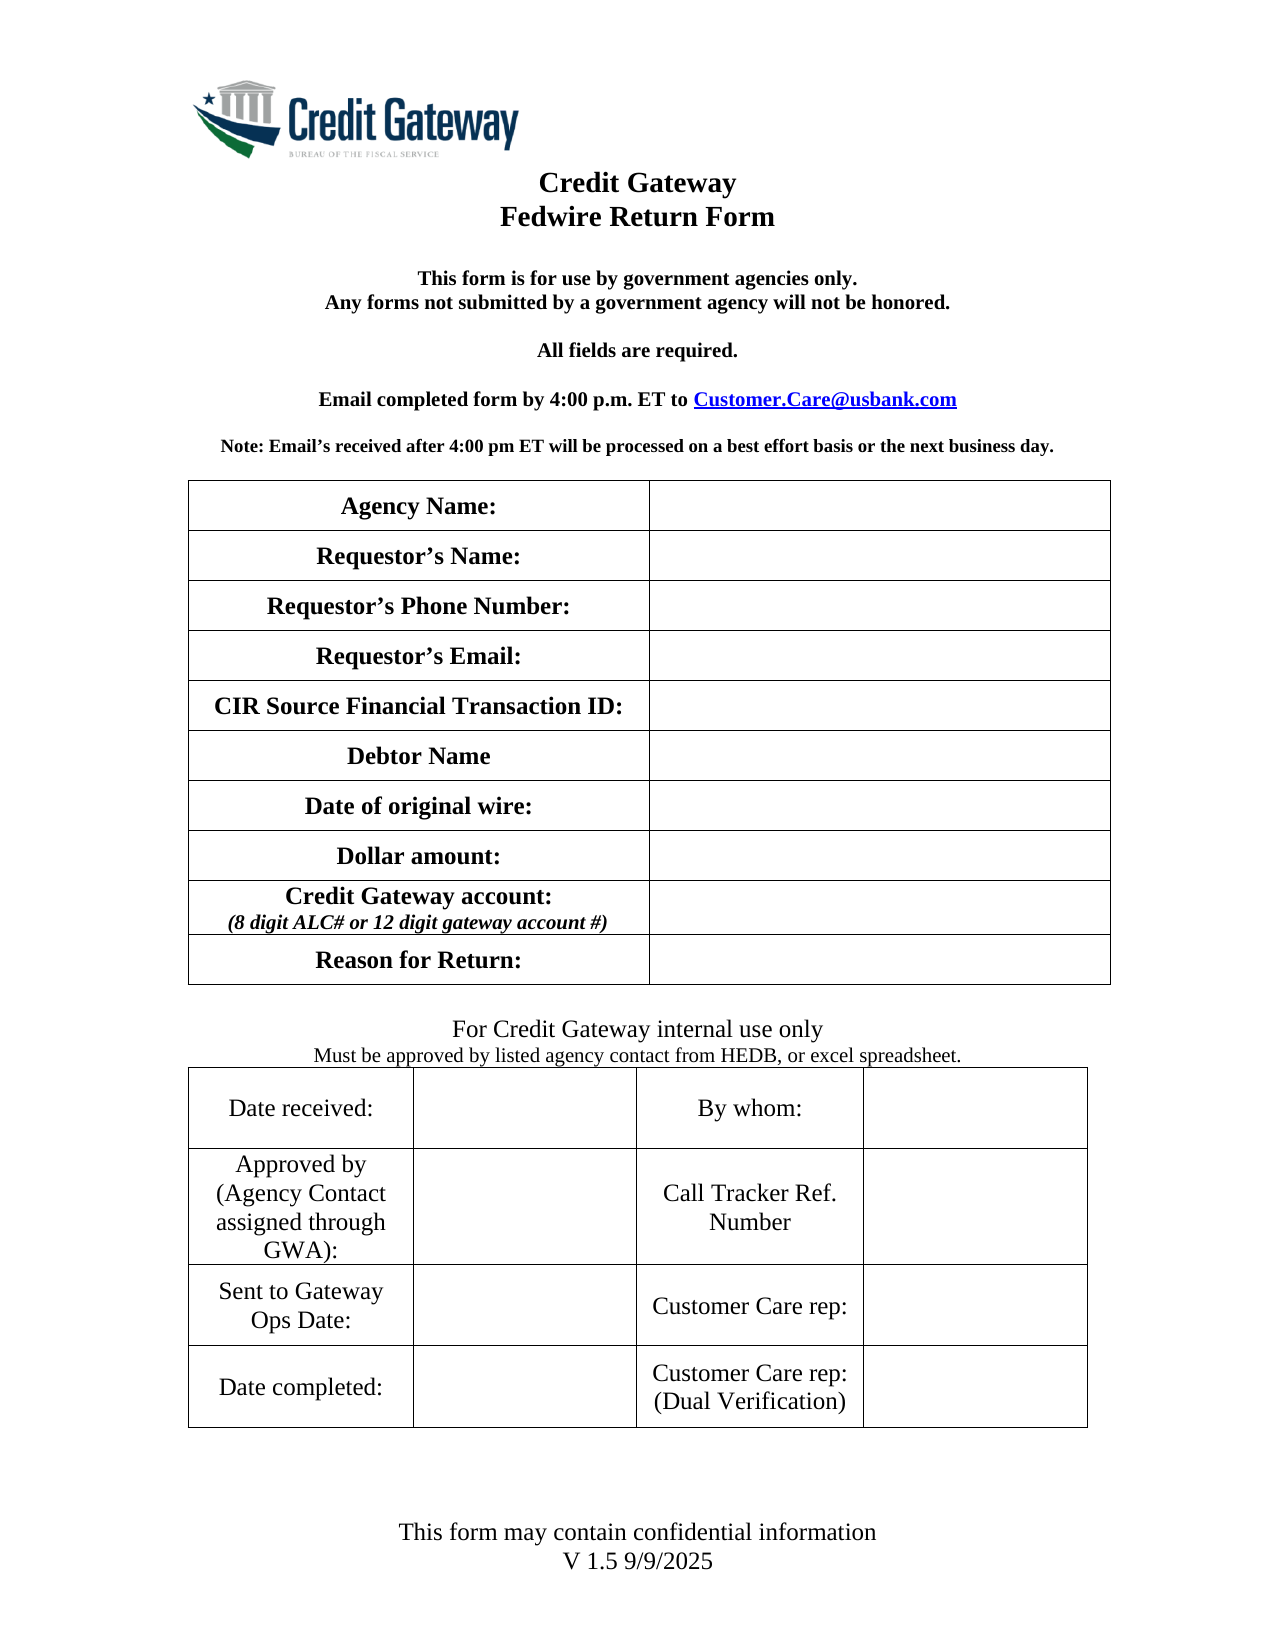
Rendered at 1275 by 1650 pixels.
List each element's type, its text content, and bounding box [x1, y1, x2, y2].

text All fields are required. [187, 338, 1087, 362]
table_cell [650, 681, 1110, 730]
text For Credit Gateway internal use only [187, 1014, 1087, 1043]
text This form is for use by government agencies only. [187, 266, 1087, 290]
table_cell [650, 631, 1110, 680]
table_cell Requestor’s Name: [189, 531, 649, 580]
table_cell Date of original wire: [189, 781, 649, 830]
picture [187, 75, 525, 166]
table_cell Sent to Gateway Ops Date: [189, 1265, 413, 1345]
table_cell [864, 1265, 1087, 1345]
table_cell [650, 731, 1110, 780]
table_cell Customer Care rep: (Dual Verification) [637, 1346, 863, 1427]
text Fedwire Return Form [187, 199, 1087, 233]
table_header Date received: [189, 1068, 413, 1148]
text Email completed form by 4:00 p.m. ET to Customer.Care@usbank.com [187, 387, 1087, 411]
table_cell Credit Gateway account: (8 digit ALC# or 12 digit gateway account #) [189, 881, 649, 934]
text Must be approved by listed agency contact from HEDB, or excel spreadsheet. [187, 1043, 1087, 1067]
table_cell [414, 1149, 636, 1264]
table_cell Dollar amount: [189, 831, 649, 880]
table_header [864, 1068, 1087, 1148]
table_cell [650, 831, 1110, 880]
table_cell [650, 581, 1110, 630]
table_header Agency Name: [189, 481, 649, 530]
table_cell Customer Care rep: [637, 1265, 863, 1345]
table_cell [650, 781, 1110, 830]
text Any forms not submitted by a government agency will not be honored. [187, 290, 1087, 314]
table_cell [864, 1346, 1087, 1427]
table_header By whom: [637, 1068, 863, 1148]
table_cell [414, 1346, 636, 1427]
table_header [650, 481, 1110, 530]
table_cell Requestor’s Phone Number: [189, 581, 649, 630]
table_cell [650, 531, 1110, 580]
table_cell Approved by (Agency Contact assigned through GWA): [189, 1149, 413, 1264]
table_cell Date completed: [189, 1346, 413, 1427]
table_cell [650, 935, 1110, 984]
table_cell Debtor Name [189, 731, 649, 780]
table_cell Call Tracker Ref. Number [637, 1149, 863, 1264]
table_cell Reason for Return: [189, 935, 649, 984]
text Note: Email’s received after 4:00 pm ET will be processed on a best effort basis or the next business day. [187, 435, 1087, 456]
table_cell CIR Source Financial Transaction ID: [189, 681, 649, 730]
table_cell [650, 881, 1110, 934]
text Credit Gateway [187, 166, 1087, 199]
table_header [414, 1068, 636, 1148]
table_cell Requestor’s Email: [189, 631, 649, 680]
table_cell [414, 1265, 636, 1345]
table_cell [864, 1149, 1087, 1264]
